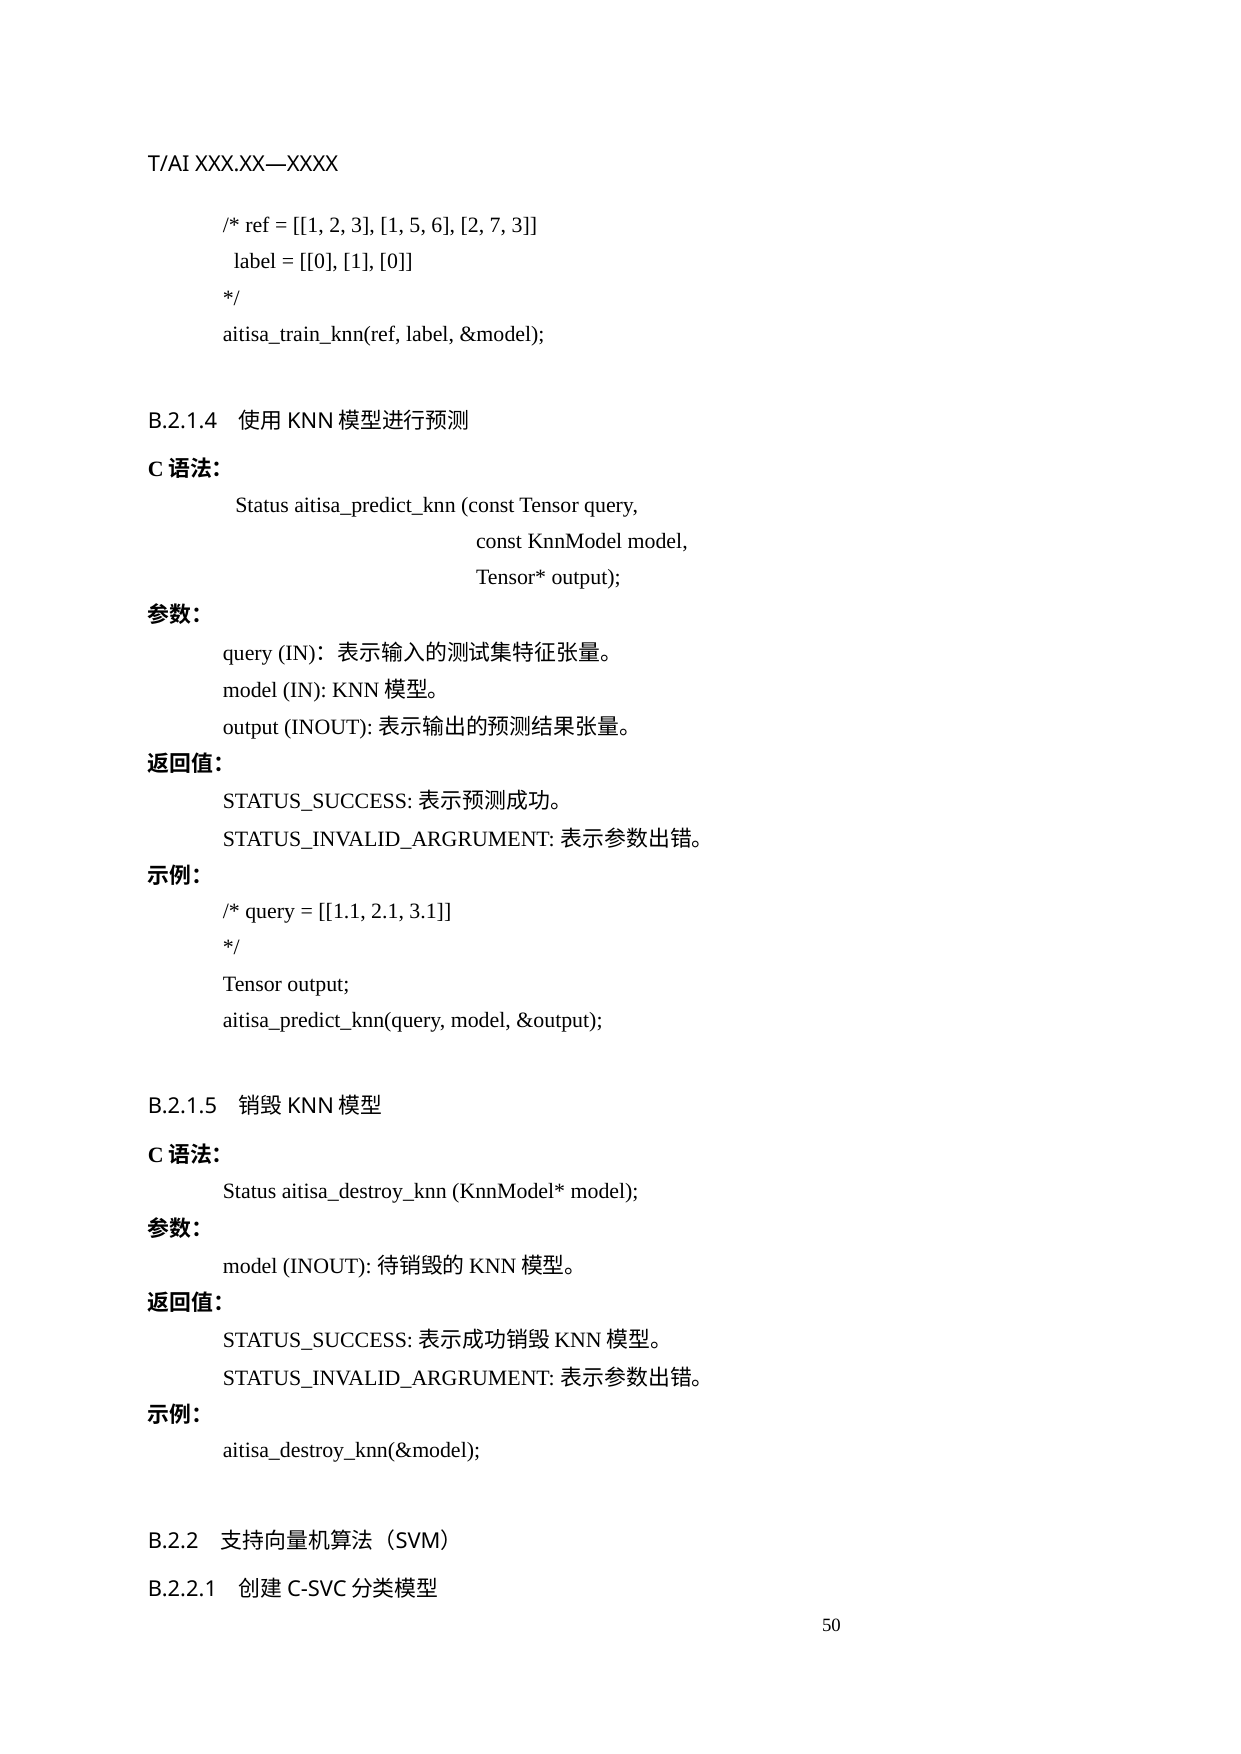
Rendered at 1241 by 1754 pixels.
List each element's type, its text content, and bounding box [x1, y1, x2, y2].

text 参数： [148, 1210, 1122, 1243]
text C语法： [148, 1137, 1122, 1169]
text STATUS_INVALID_ARGRUMENT: 表示参数出错。 [223, 1359, 1122, 1392]
text */ [148, 281, 1122, 313]
text /* ref = [[1, 2, 3], [1, 5, 6], [2, 7, 3]] [148, 208, 1122, 241]
text STATUS_SUCCESS: 表示成功销毁KNN模型。 [223, 1322, 1122, 1354]
text STATUS_INVALID_ARGRUMENT: 表示参数出错。 [223, 820, 1122, 853]
text */ [179, 931, 1122, 963]
text model (IN): KNN模型。 [223, 671, 1122, 704]
text 返回值： [148, 1285, 1122, 1317]
text STATUS_SUCCESS: 表示预测成功。 [223, 783, 1122, 815]
text 销毁KNN模型 [148, 1088, 1122, 1121]
text 示例： [148, 857, 1122, 890]
text C语法： [148, 451, 1122, 483]
text output (INOUT): 表示输出的预测结果张量。 [223, 708, 1122, 741]
text 使用KNN模型进行预测 [148, 402, 1122, 435]
text 参数： [148, 597, 1122, 629]
text model (INOUT): 待销毁的KNN模型。 [223, 1248, 1122, 1280]
text aitisa_predict_knn(query, model, &output); [148, 1003, 1122, 1036]
text Status aitisa_destroy_knn (KnnModel* model); [148, 1174, 1122, 1207]
text 创建C-SVC分类模型 [148, 1571, 1122, 1603]
text 支持向量机算法（SVM） [148, 1522, 1122, 1555]
text const KnnModel model, [148, 524, 1122, 557]
text 返回值： [148, 746, 1122, 778]
text aitisa_destroy_knn(&model); [148, 1433, 1122, 1466]
text Tensor output; [179, 967, 1122, 999]
text aitisa_train_knn(ref, label, &model); [148, 317, 1122, 350]
text Tensor* output); [148, 561, 1122, 593]
text 示例： [148, 1396, 1122, 1429]
text query (IN)：表示输入的测试集特征张量。 [223, 634, 1122, 667]
text Status aitisa_predict_knn (const Tensor query, [148, 488, 1122, 521]
text label = [[0], [1], [0]] [148, 245, 1122, 277]
text /* query = [[1.1, 2.1, 3.1]] [148, 894, 1122, 927]
